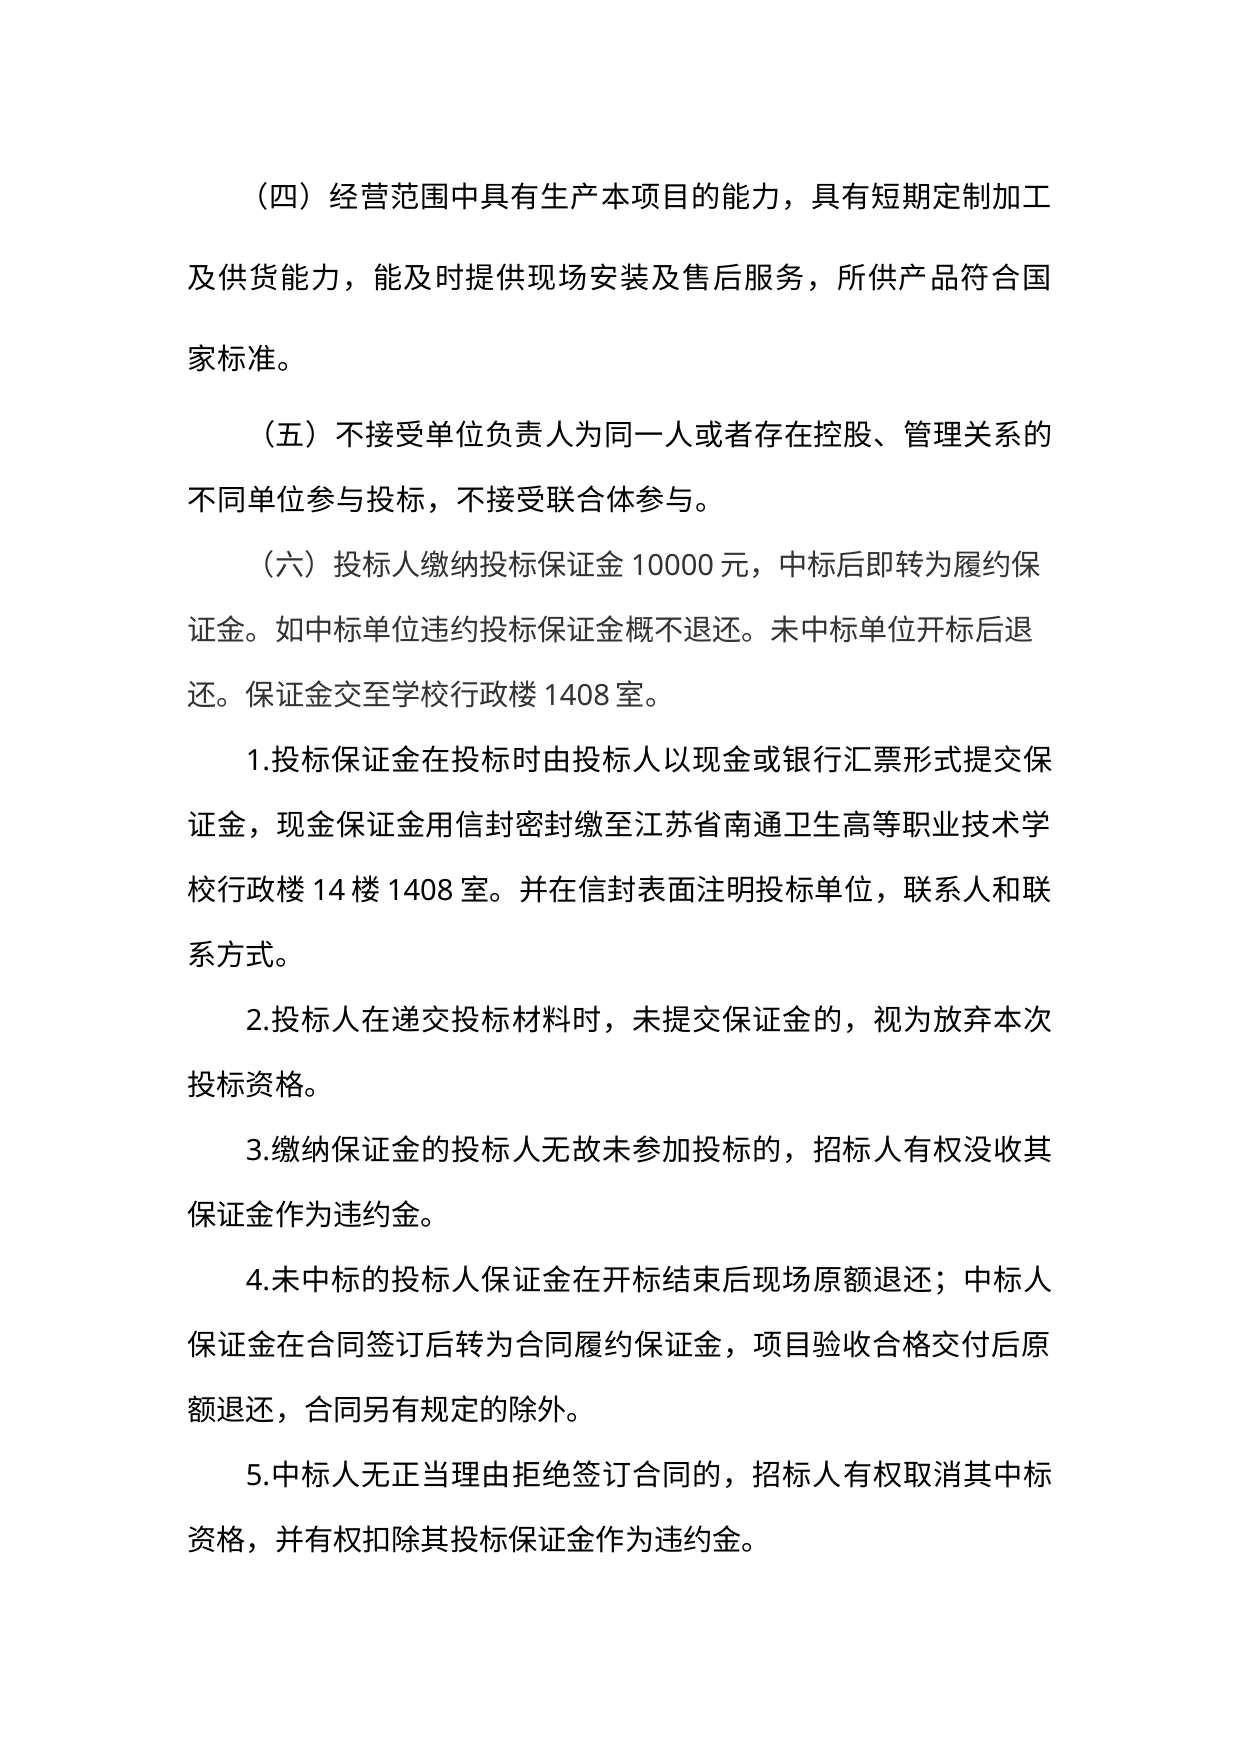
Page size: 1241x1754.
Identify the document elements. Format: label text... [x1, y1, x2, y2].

text 5.中标人无正当理由拒绝签订合同的，招标人有权取消其中标资格，并有权扣除其投标保证金作为违约金。 [187, 1440, 1053, 1570]
text （六）投标人缴纳投标保证金10000元，中标后即转为履约保证金。如中标单位违约投标保证金概不退还。未中标单位开标后退还。保证金交至学校行政楼1408室。 [187, 530, 1053, 725]
text （四）经营范围中具有生产本项目的能力，具有短期定制加工及供货能力，能及时提供现场安装及售后服务，所供产品符合国家标准。 [187, 162, 1053, 389]
text 3.缴纳保证金的投标人无故未参加投标的，招标人有权没收其保证金作为违约金。 [187, 1115, 1053, 1245]
text 2.投标人在递交投标材料时，未提交保证金的，视为放弃本次投标资格。 [187, 985, 1053, 1115]
text 4.未中标的投标人保证金在开标结束后现场原额退还；中标人保证金在合同签订后转为合同履约保证金，项目验收合格交付后原额退还，合同另有规定的除外。 [187, 1245, 1053, 1440]
text （五）不接受单位负责人为同一人或者存在控股、管理关系的不同单位参与投标，不接受联合体参与。 [187, 400, 1053, 530]
text 1.投标保证金在投标时由投标人以现金或银行汇票形式提交保证金，现金保证金用信封密封缴至江苏省南通卫生高等职业技术学校行政楼14楼1408室。并在信封表面注明投标单位，联系人和联系方式。 [187, 725, 1053, 985]
